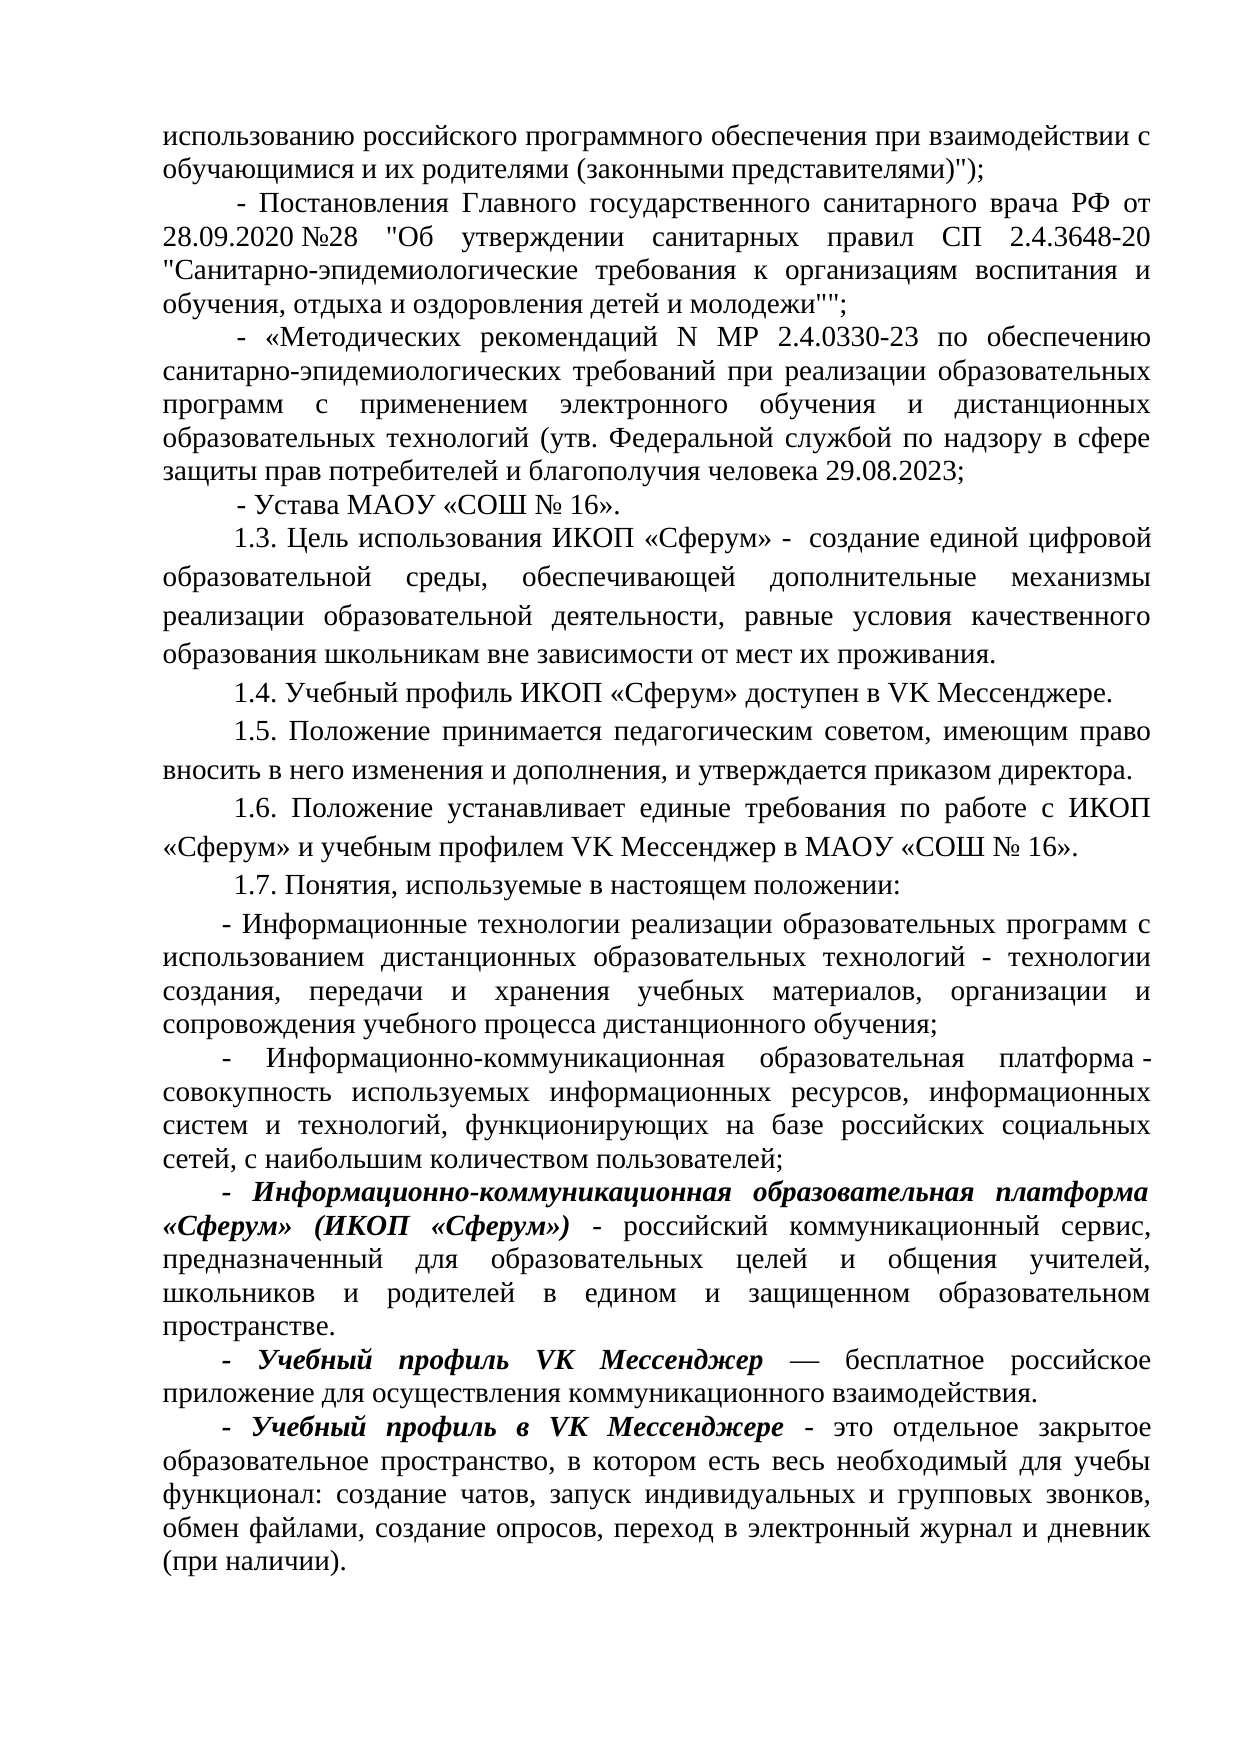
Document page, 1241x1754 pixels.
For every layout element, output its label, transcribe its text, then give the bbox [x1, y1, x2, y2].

text - Информационно-коммуникационная образовательная платформа «Сферум» (ИКОП «Сферум») - российский коммуникационный сервис, предназначенный для образовательных целей и общения учителей, школьников и родителей в едином и защищенном образовательном пространстве. [162, 1174, 1152, 1342]
text - Постановления Главного государственного санитарного врача РФ от 28.09.2020 №28 "Об утверждении санитарных правил СП 2.4.3648-20 "Санитарно-эпидемиологические требования к организациям воспитания и обучения, отдыха и оздоровления детей и молодежи""; [162, 185, 1152, 319]
text - «Методических рекомендаций N МР 2.4.0330-23 по обеспечению санитарно-эпидемиологических требований при реализации образовательных программ с применением электронного обучения и дистанционных образовательных технологий (утв. Федеральной службой по надзору в сфере защиты прав потребителей и благополучия человека 29.08.2023; [162, 319, 1152, 487]
text 1.3. Цель использования ИКОП «Сферум» - создание единой цифровой образовательной среды, обеспечивающей дополнительные механизмы реализации образовательной деятельности, равные условия качественного образования школьникам вне зависимости от мест их проживания. [162, 521, 1152, 670]
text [162, 118, 1152, 185]
text 1.4. Учебный профиль ИКОП «Сферум» доступен в VK Мессенджере. [162, 675, 1152, 708]
text - Информационные технологии реализации образовательных программ с использованием дистанционных образовательных технологий - технологии создания, передачи и хранения учебных материалов, организации и сопровождения учебного процесса дистанционного обучения; [162, 906, 1152, 1040]
text - Информационно-коммуникационная образовательная платформа - совокупность используемых информационных ресурсов, информационных систем и технологий, функционирующих на базе российских социальных сетей, с наибольшим количеством пользователей; [162, 1040, 1152, 1174]
text - Устава МАОУ «СОШ № 16». [162, 487, 1152, 521]
text 1.7. Понятия, используемые в настоящем положении: [162, 867, 1152, 901]
text 1.5. Положение принимается педагогическим советом, имеющим право вносить в него изменения и дополнения, и утверждается приказом директора. [162, 713, 1152, 785]
text - Учебный профиль в VK Мессенджере - это отдельное закрытое образовательное пространство, в котором есть весь необходимый для учебы функционал: создание чатов, запуск индивидуальных и групповых звонков, обмен файлами, создание опросов, переход в электронный журнал и дневник (при наличии). [162, 1409, 1152, 1577]
text 1.6. Положение устанавливает единые требования по работе с ИКОП «Сферум» и учебным профилем VK Мессенджер в МАОУ «СОШ № 16». [162, 790, 1152, 862]
text - Учебный профиль VK Мессенджер — бесплатное российское приложение для осуществления коммуникационного взаимодействия. [162, 1342, 1152, 1409]
